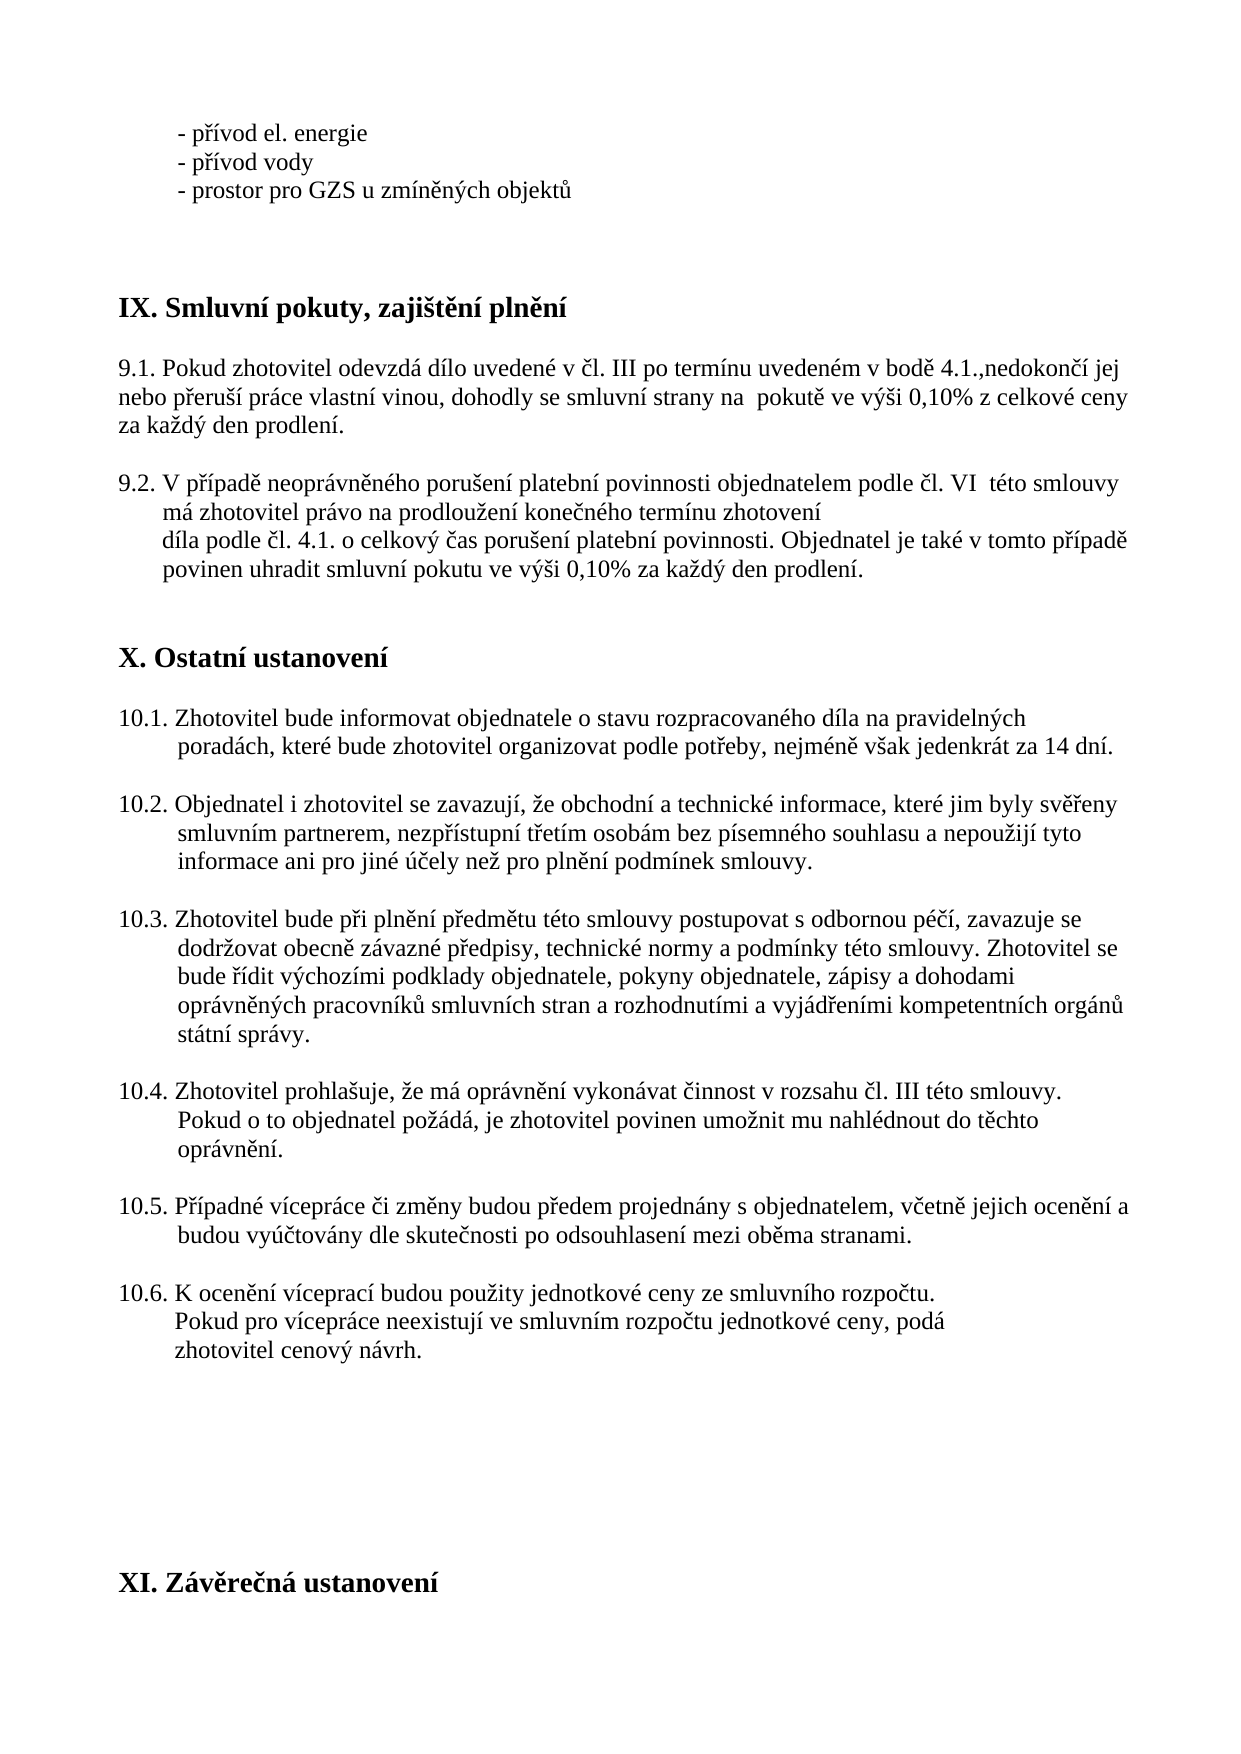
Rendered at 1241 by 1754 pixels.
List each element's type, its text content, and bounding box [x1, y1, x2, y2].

text X. Ostatní ustanovení [118, 640, 1130, 674]
text zhotovitel cenový návrh. [118, 1335, 1130, 1364]
text díla podle čl. 4.1. o celkový čas porušení platební povinnosti. Objednatel je také v tomto případě povinen uhradit smluvní pokutu ve výši 0,10% za každý den prodlení. [118, 525, 1130, 583]
text Pokud pro vícepráce neexistují ve smluvním rozpočtu jednotkové ceny, podá [118, 1306, 1130, 1335]
text 10.1. Zhotovitel bude informovat objednatele o stavu rozpracovaného díla na pravidelných poradách, které bude zhotovitel organizovat podle potřeby, nejméně však jedenkrát za 14 dní. [118, 703, 1130, 760]
text - prostor pro GZS u zmíněných objektů [177, 176, 1130, 204]
text 10.5. Případné vícepráce či změny budou předem projednány s objednatelem, včetně jejich ocenění a budou vyúčtovány dle skutečnosti po odsouhlasení mezi oběma stranami. [118, 1191, 1130, 1249]
text 10.6. K ocenění víceprací budou použity jednotkové ceny ze smluvního rozpočtu. [118, 1278, 1130, 1306]
text XI. Závěrečná ustanovení [118, 1565, 1130, 1599]
text 9.2. V případě neoprávněného porušení platební povinnosti objednatelem podle čl. VI této smlouvy má zhotovitel právo na prodloužení konečného termínu zhotovení [118, 468, 1130, 525]
text IX. Smluvní pokuty, zajištění plnění [118, 291, 1130, 324]
text 10.3. Zhotovitel bude při plnění předmětu této smlouvy postupovat s odbornou péčí, zavazuje se dodržovat obecně závazné předpisy, technické normy a podmínky této smlouvy. Zhotovitel se bude řídit výchozími podklady objednatele, pokyny objednatele, zápisy a dohodami oprávněných pracovníků smluvních stran a rozhodnutími a vyjádřeními kompetentních orgánů státní správy. [118, 904, 1130, 1048]
text 10.2. Objednatel i zhotovitel se zavazují, že obchodní a technické informace, které jim byly svěřeny smluvním partnerem, nezpřístupní třetím osobám bez písemného souhlasu a nepoužijí tyto informace ani pro jiné účely než pro plnění podmínek smlouvy. [118, 789, 1130, 875]
text - přívod vody [177, 147, 1130, 176]
text 9.1. Pokud zhotovitel odevzdá dílo uvedené v čl. III po termínu uvedeném v bodě 4.1.,nedokončí jej nebo přeruší práce vlastní vinou, dohodly se smluvní strany na pokutě ve výši 0,10% z celkové ceny za každý den prodlení. [118, 353, 1130, 439]
text 10.4. Zhotovitel prohlašuje, že má oprávnění vykonávat činnost v rozsahu čl. III této smlouvy. Pokud o to objednatel požádá, je zhotovitel povinen umožnit mu nahlédnout do těchto oprávnění. [118, 1076, 1130, 1163]
text - přívod el. energie [177, 118, 1130, 147]
